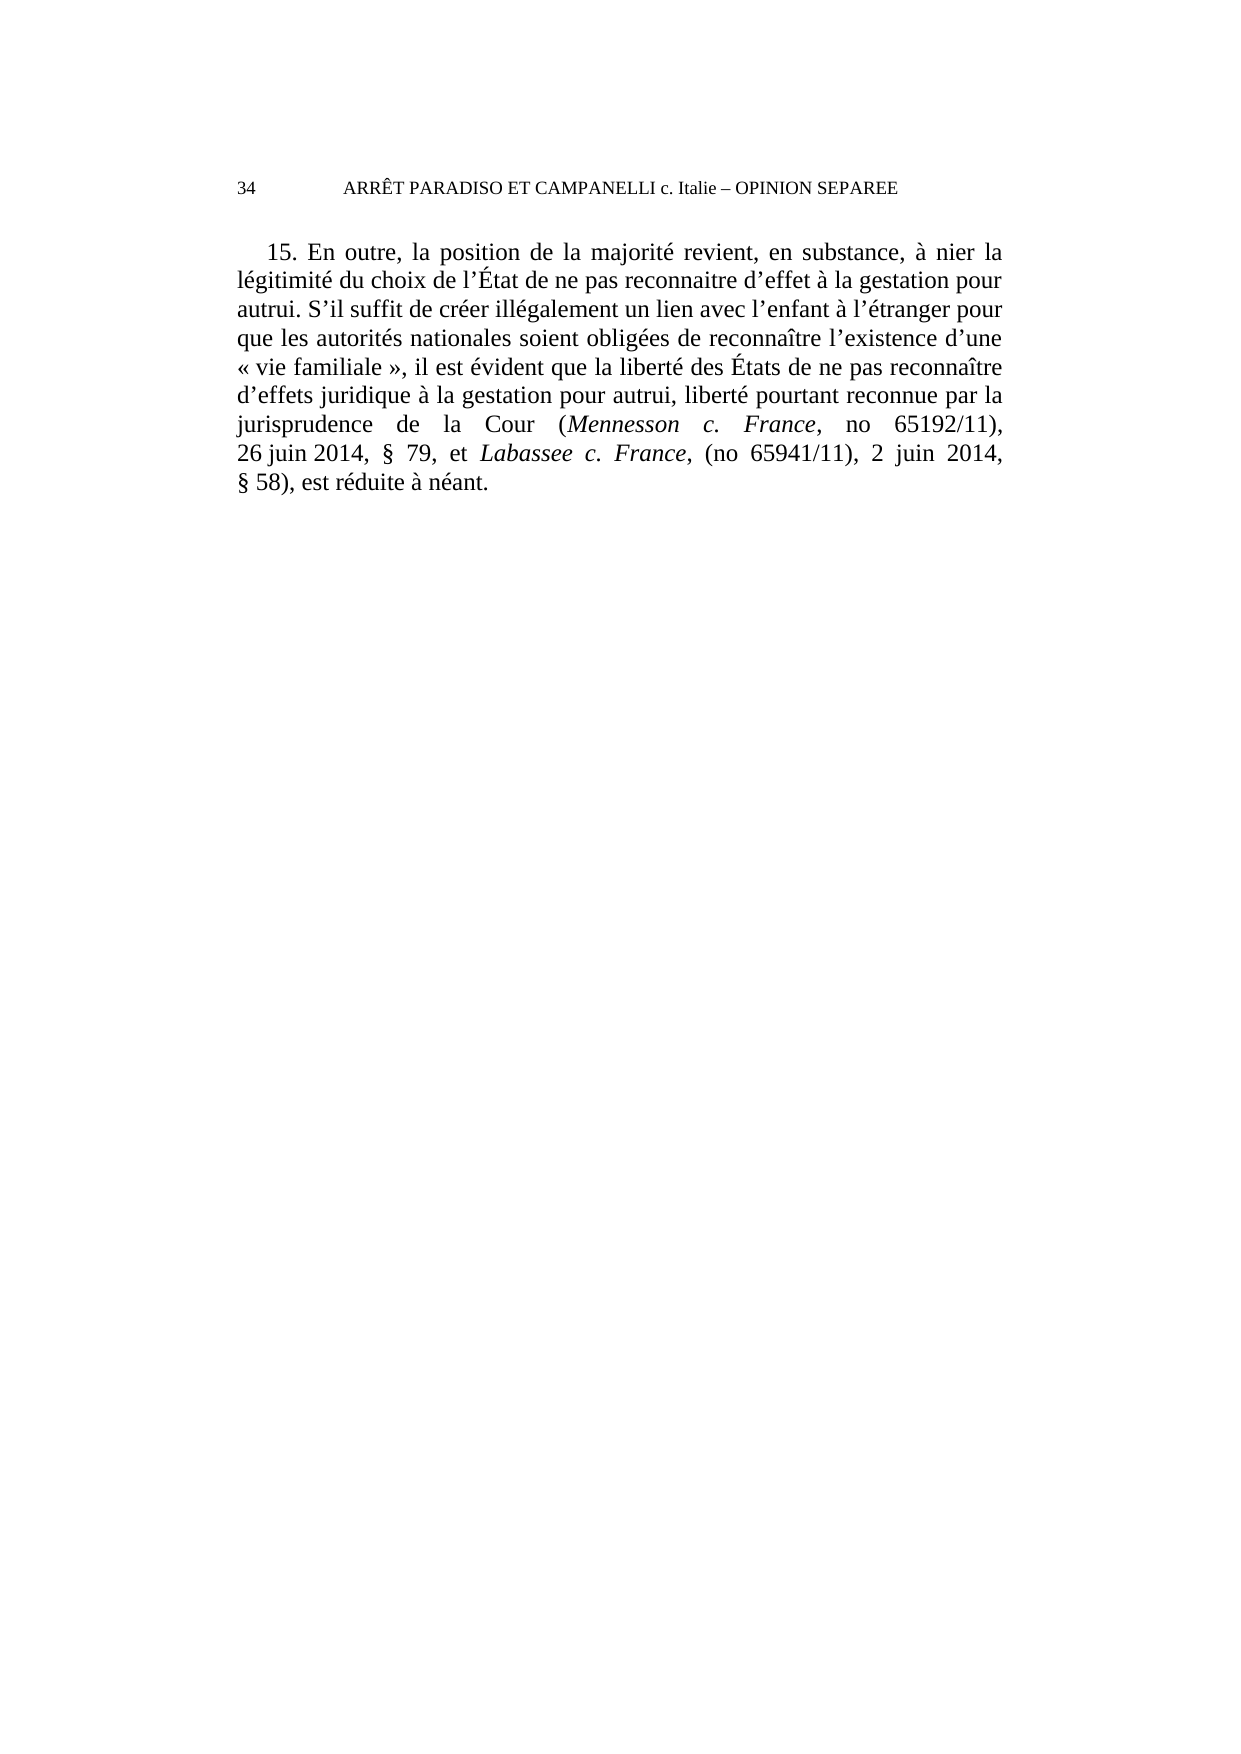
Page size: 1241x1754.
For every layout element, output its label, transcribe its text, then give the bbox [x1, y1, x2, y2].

text 15. En outre, la position de la majorité revient, en substance, à nier la légitimité du choix de l’État de ne pas reconnaitre d’effet à la gestation pour autrui. S’il suffit de créer illégalement un lien avec l’enfant à l’étranger pour que les autorités nationales soient obligées de reconnaître l’existence d’une « vie familiale », il est évident que la liberté des États de ne pas reconnaître d’effets juridique à la gestation pour autrui, liberté pourtant reconnue par la jurisprudence de la Cour (Mennesson c. France, no 65192/11), 26 juin 2014, § 79, et Labassee c. France, (no 65941/11), 2 juin 2014, § 58), est réduite à néant. [237, 237, 1003, 496]
